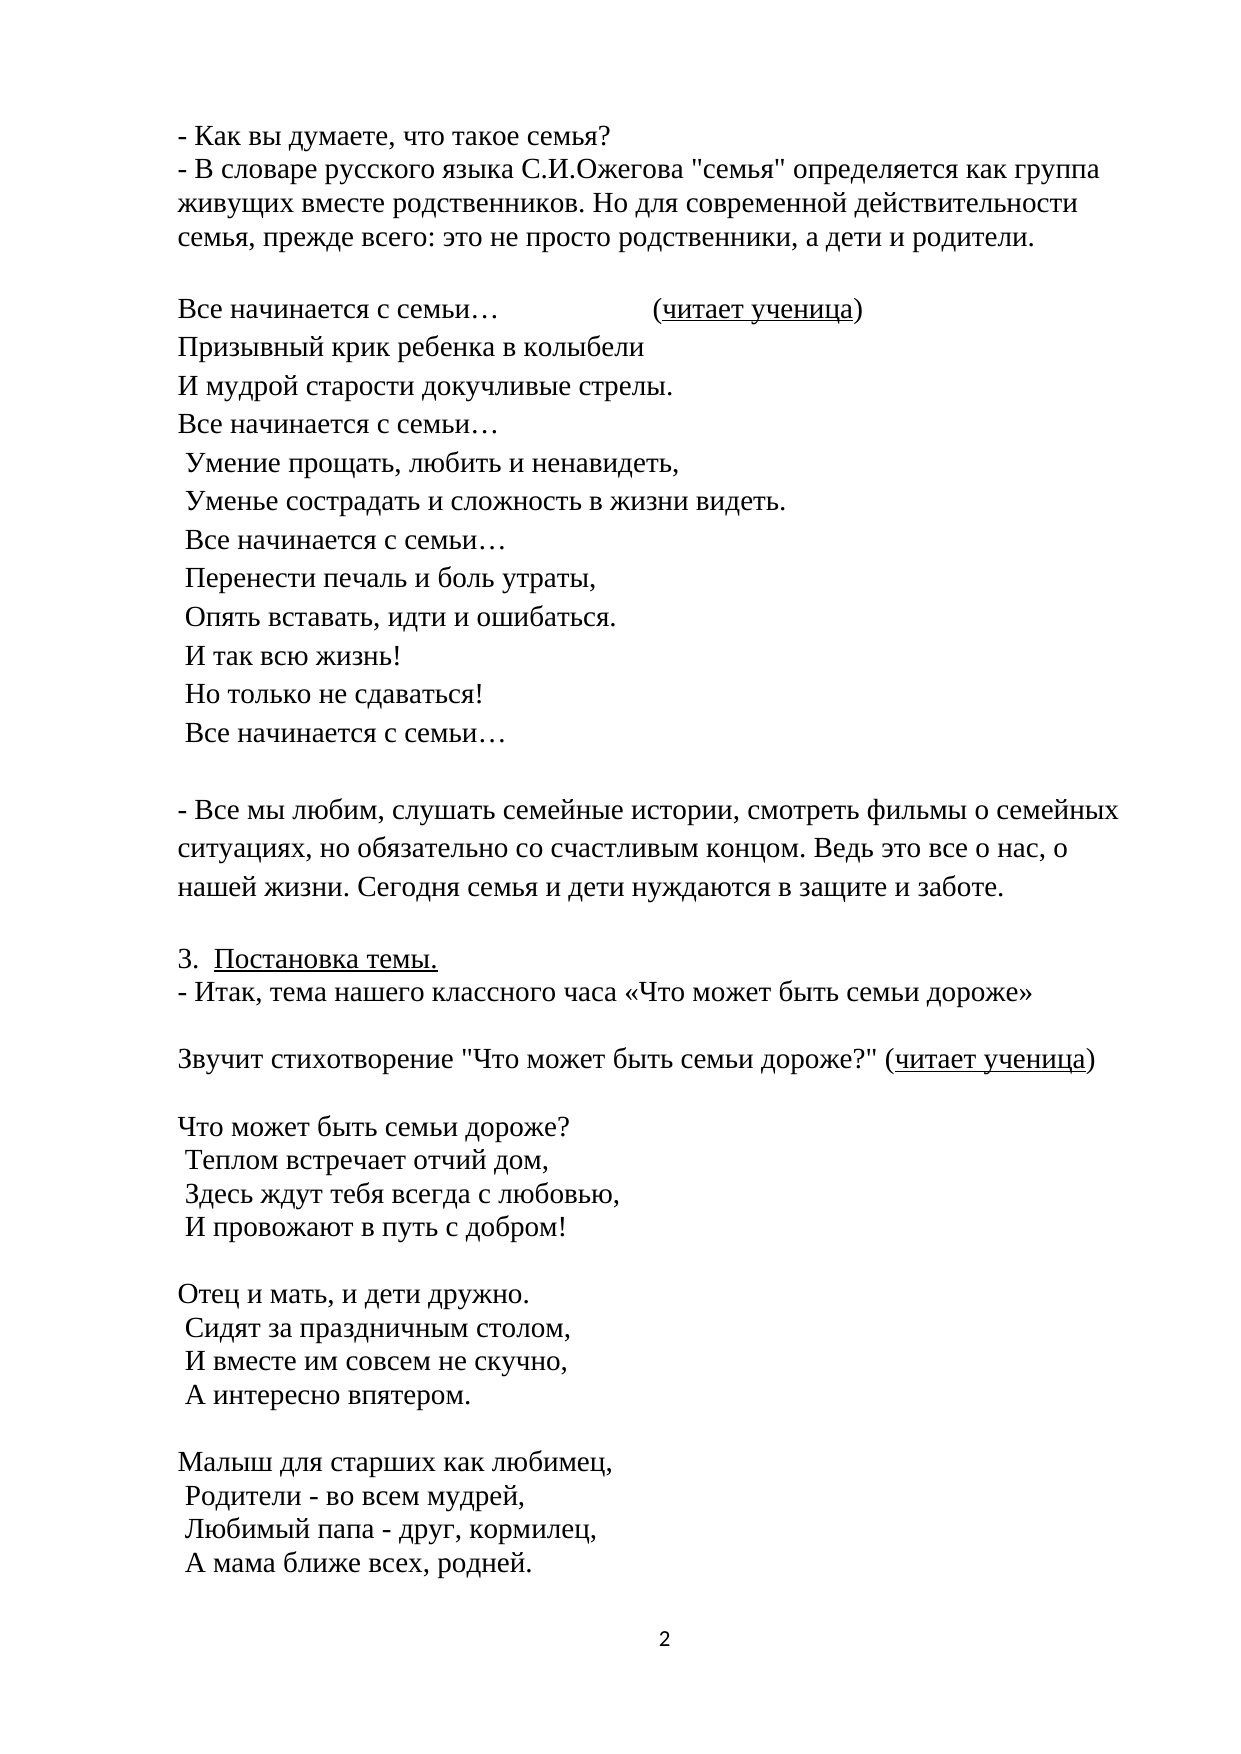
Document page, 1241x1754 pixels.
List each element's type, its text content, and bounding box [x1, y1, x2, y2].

text Что может быть семьи дороже? [177, 1109, 1152, 1142]
text - Как вы думаете, что такое семья? [177, 118, 1152, 152]
text И мудрой старости докучливые стрелы. [177, 368, 1152, 401]
text Умение прощать, любить и ненавидеть, [177, 445, 1152, 478]
text Здесь ждут тебя всегда с любовью, [177, 1176, 1152, 1209]
text - В словаре русского языка С.И.Ожегова "семья" определяется как группа живущих вместе родственников. Но для современной действительности семья, прежде всего: это не просто родственники, а дети и родители. [177, 152, 1152, 252]
text И так всю жизнь! [177, 638, 1152, 671]
text Опять вставать, идти и ошибаться. [177, 599, 1152, 633]
text И провожают в путь с добром! [177, 1209, 1152, 1243]
text Сидят за праздничным столом, [177, 1310, 1152, 1343]
text Малыш для старших как любимец, [177, 1444, 1152, 1478]
text Но только не сдаваться! [177, 676, 1152, 710]
text Звучит стихотворение "Что может быть семьи дороже?" (читает ученица) [177, 1042, 1152, 1075]
text Все начинается с семьи… [177, 715, 1152, 748]
text Все начинается с семьи… [177, 406, 1152, 440]
text Родители - во всем мудрей, [177, 1478, 1152, 1511]
text Все начинается с семьи… (читает ученица) [177, 291, 1152, 324]
text Отец и мать, и дети дружно. [177, 1276, 1152, 1310]
text - Итак, тема нашего классного часа «Что может быть семьи дороже» [177, 974, 1152, 1008]
text И вместе им совсем не скучно, [177, 1343, 1152, 1377]
text А мама ближе всех, родней. [177, 1545, 1152, 1578]
text 3. Постановка темы. [177, 941, 1152, 974]
text Перенести печаль и боль утраты, [177, 561, 1152, 594]
text - Все мы любим, слушать семейные истории, смотреть фильмы о семейных ситуациях, но обязательно со счастливым концом. Ведь это все о нас, о нашей жизни. Сегодня семья и дети нуждаются в защите и заботе. [177, 792, 1152, 902]
text Все начинается с семьи… [177, 522, 1152, 556]
text Любимый папа - друг, кормилец, [177, 1511, 1152, 1545]
text Теплом встречает отчий дом, [177, 1142, 1152, 1176]
text А интересно впятером. [177, 1377, 1152, 1411]
text Уменье сострадать и сложность в жизни видеть. [177, 483, 1152, 517]
text Призывный крик ребенка в колыбели [177, 329, 1152, 363]
